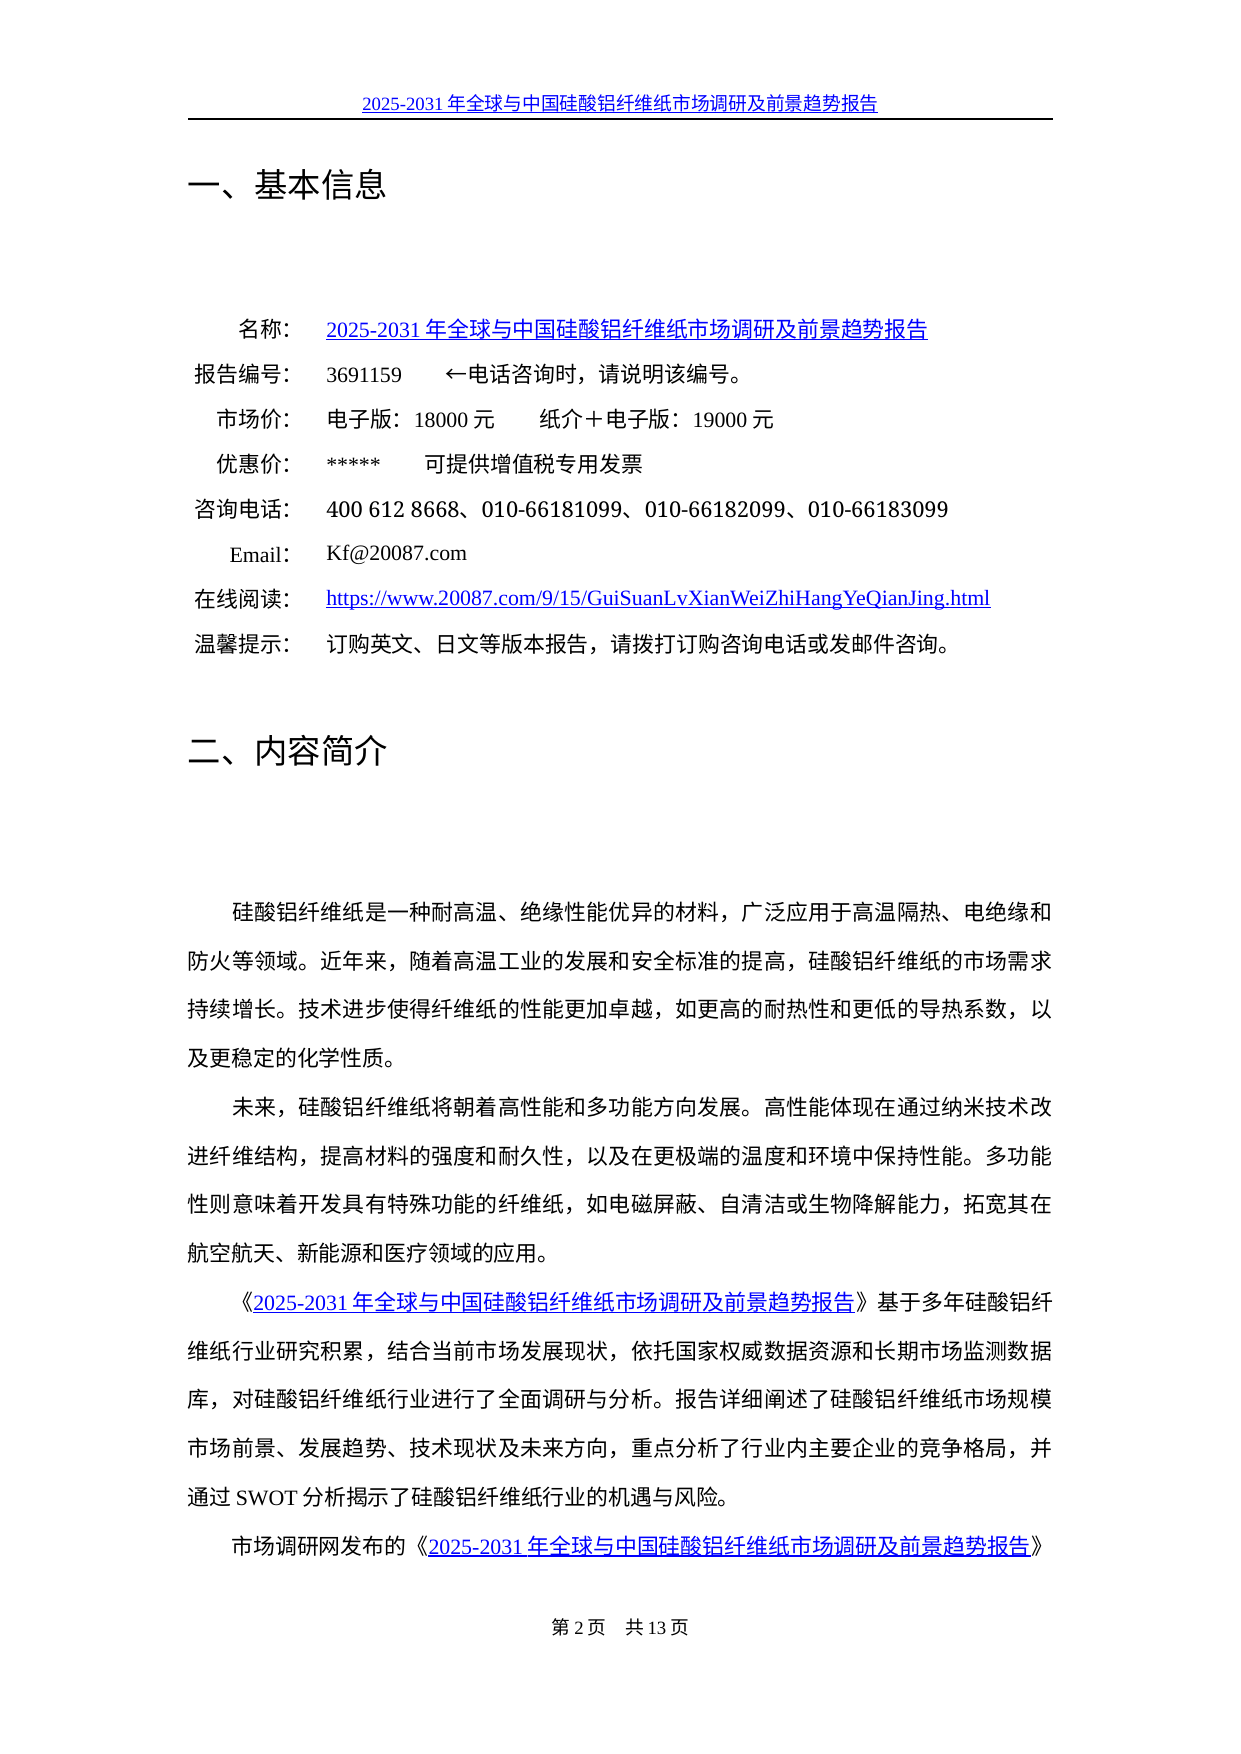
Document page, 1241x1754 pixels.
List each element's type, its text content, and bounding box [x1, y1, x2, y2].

title 二、内容简介 [187, 717, 1053, 782]
table_cell Kf@20087.com [315, 537, 1073, 582]
table_header 2025-2031年全球与中国硅酸铝纤维纸市场调研及前景趋势报告 [315, 312, 1073, 357]
table_cell 订购英文、日文等版本报告，请拨打订购咨询电话或发邮件咨询。 [315, 627, 1073, 672]
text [187, 894, 1053, 1561]
title 一、基本信息 [187, 150, 1053, 215]
table_cell 温馨提示： [167, 627, 315, 672]
table_cell 3691159 ←电话咨询时，请说明该编号。 [315, 357, 1073, 402]
table_cell 市场价： [167, 402, 315, 447]
table_cell Email： [167, 537, 315, 582]
table_cell ***** 可提供增值税专用发票 [315, 447, 1073, 492]
table_cell 电子版：18000 元 纸介＋电子版：19000 元 [315, 402, 1073, 447]
table_cell 报告编号： [167, 357, 315, 402]
table_cell 优惠价： [167, 447, 315, 492]
table_cell [315, 582, 1073, 627]
table_cell 400 612 8668、010-66181099、010-66182099、010-66183099 [315, 492, 1073, 537]
table_cell 咨询电话： [167, 492, 315, 537]
table_header 名称： [167, 312, 315, 357]
table_cell 在线阅读： [167, 582, 315, 627]
